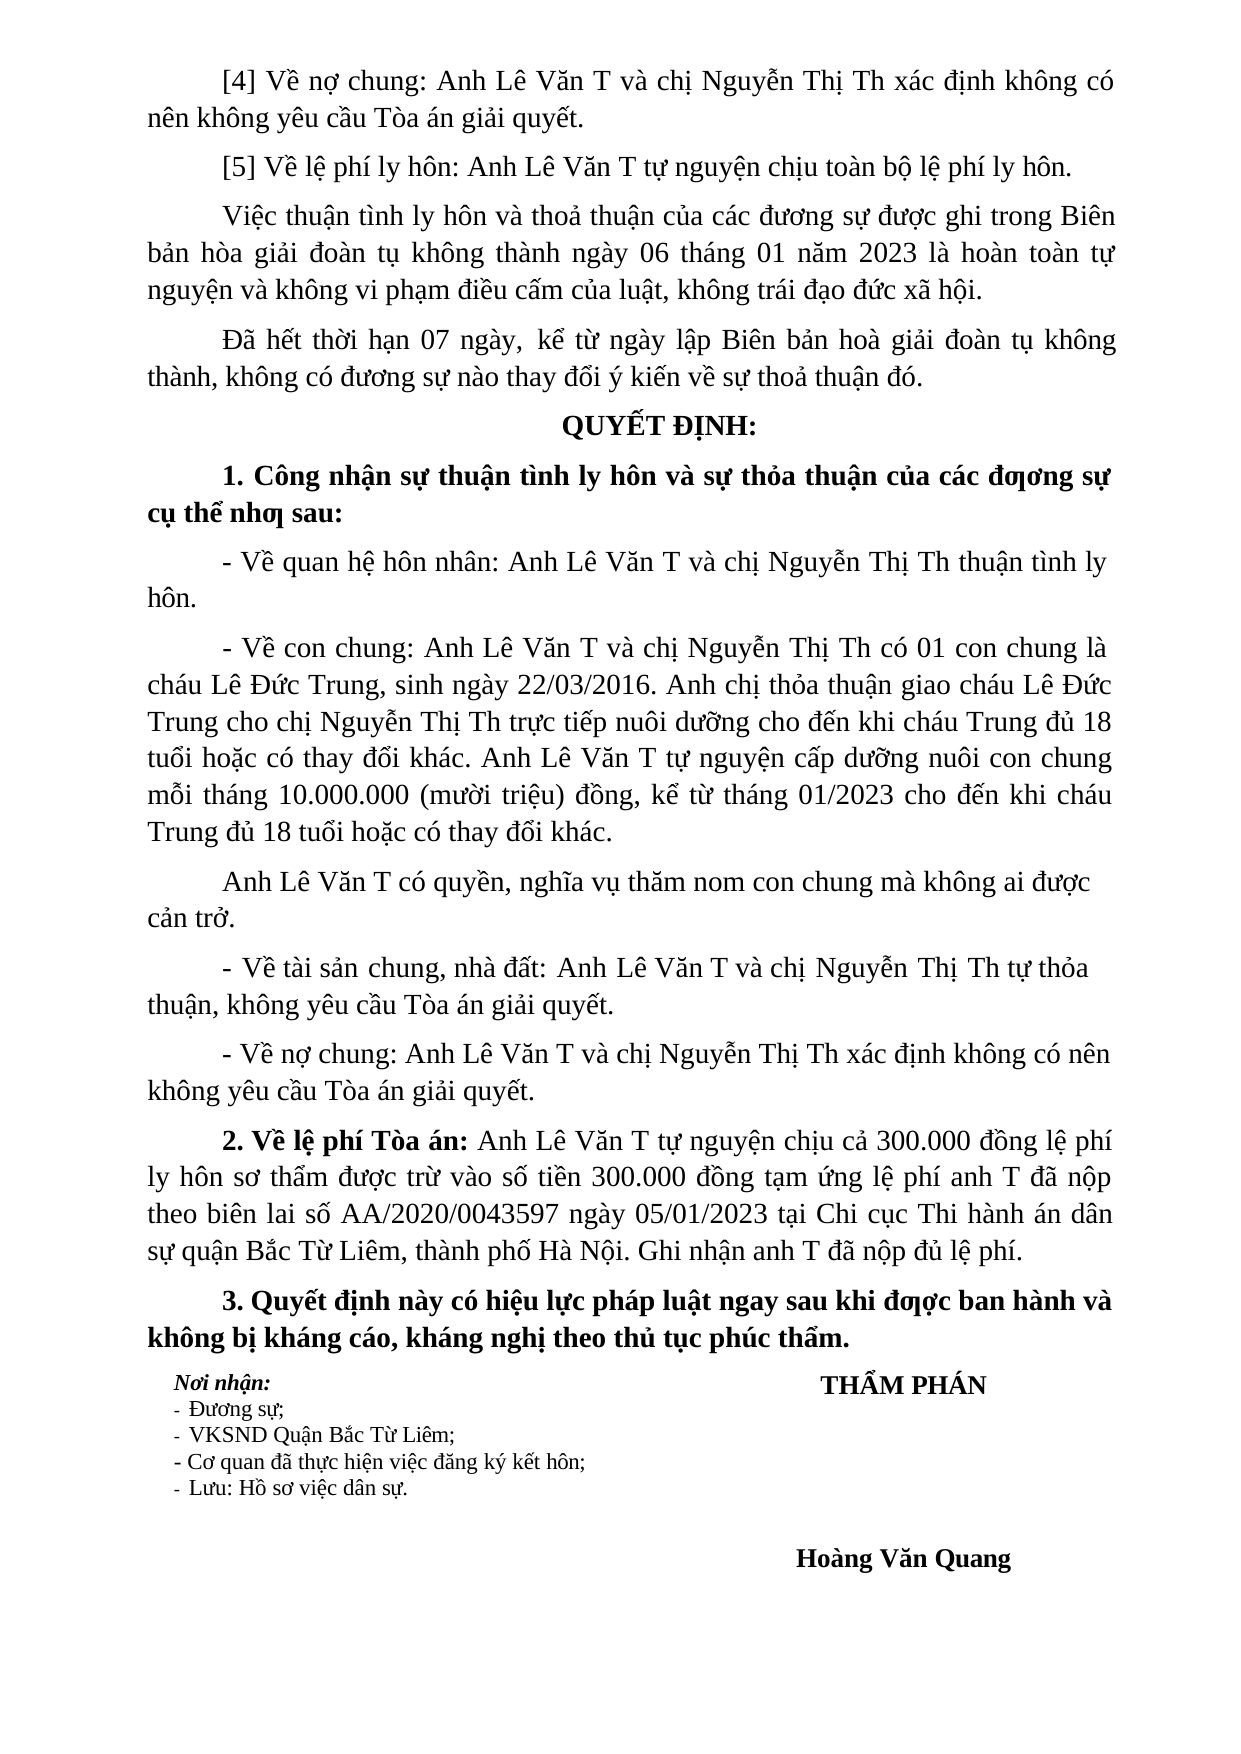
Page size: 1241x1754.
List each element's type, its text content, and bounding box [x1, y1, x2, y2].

list Về quan hệ hôn nhân: Anh Lê Văn T và chị Nguyễn Thị Th thuận tình ly [222, 544, 1128, 577]
table_header Nơi nhận: Đương sự; VKSND Quận Bắc Từ Liêm; Cơ quan đã thực hiện việc đăng ký kết hôn; Lưu: Hồ sơ việc dân sự. [169, 1370, 691, 1575]
list Về nợ chung: Anh Lê Văn T và chị Nguyễn Thị Th xác định không có nên không yêu cầu Tòa án giải quyết. [147, 63, 1116, 133]
list Về lệ phí Tòa án: Anh Lê Văn T tự nguyện chịu cả 300.000 đồng lệ phí ly hôn sơ thẩm được trừ vào số tiền 300.000 đồng tạm ứng lệ phí anh T đã nộp theo biên lai số AA/2020/0043597 ngày 05/01/2023 tại Chi cục Thi hành án dân sự quận Bắc Từ Liêm, thành phố Hà Nội. Ghi nhận anh T đã nộp đủ lệ phí. [147, 1123, 1114, 1267]
text QUYẾT ĐỊNH: [196, 408, 1123, 442]
text Đã hết thời hạn 07 ngày, kể từ ngày lập Biên bản hoà giải đoàn tụ không thành, không có đương sự nào thay đổi ý kiến về sự thoả thuận đó. [147, 322, 1117, 392]
list Công nhận sự thuận tình ly hôn và sự thỏa thuận của các đƣơng sự cụ thể nhƣ sau: [147, 458, 1112, 528]
text cháu Lê Đức Trung, sinh ngày 22/03/2016. Anh chị thỏa thuận giao cháu Lê Đức Trung cho chị Nguyễn Thị Th trực tiếp nuôi dưỡng cho đến khi cháu Trung đủ 18 tuổi hoặc có thay đổi khác. Anh Lê Văn T tự nguyện cấp dưỡng nuôi con chung mỗi tháng 10.000.000 (mười triệu) đồng, kể từ tháng 01/2023 cho đến khi cháu Trung đủ 18 tuổi hoặc có thay đổi khác. [147, 667, 1113, 848]
list Về tài sản chung, nhà đất: Anh Lê Văn T và chị Nguyễn Thị Th tự thỏa thuận, không yêu cầu Tòa án giải quyết. [147, 950, 1113, 1020]
list Về nợ chung: Anh Lê Văn T và chị Nguyễn Thị Th xác định không có nên không yêu cầu Tòa án giải quyết. [147, 1036, 1113, 1107]
list Về con chung: Anh Lê Văn T và chị Nguyễn Thị Th có 01 con chung là [222, 630, 1128, 663]
list Về lệ phí ly hôn: Anh Lê Văn T tự nguyện chịu toàn bộ lệ phí ly hôn. [222, 149, 1128, 183]
table_header THẨM PHÁN Hoàng Văn Quang [691, 1370, 1017, 1575]
list Quyết định này có hiệu lực pháp luật ngay sau khi đƣợc ban hành và không bị kháng cáo, kháng nghị theo thủ tục phúc thẩm. [147, 1283, 1112, 1353]
text Anh Lê Văn T có quyền, nghĩa vụ thăm nom con chung mà không ai được cản trở. [147, 864, 1128, 934]
text Việc thuận tình ly hôn và thoả thuận của các đương sự được ghi trong Biên bản hòa giải đoàn tụ không thành ngày 06 tháng 01 năm 2023 là hoàn toàn tự nguyện và không vi phạm điều cấm của luật, không trái đạo đức xã hội. [147, 198, 1117, 306]
text hôn. [147, 581, 1128, 614]
